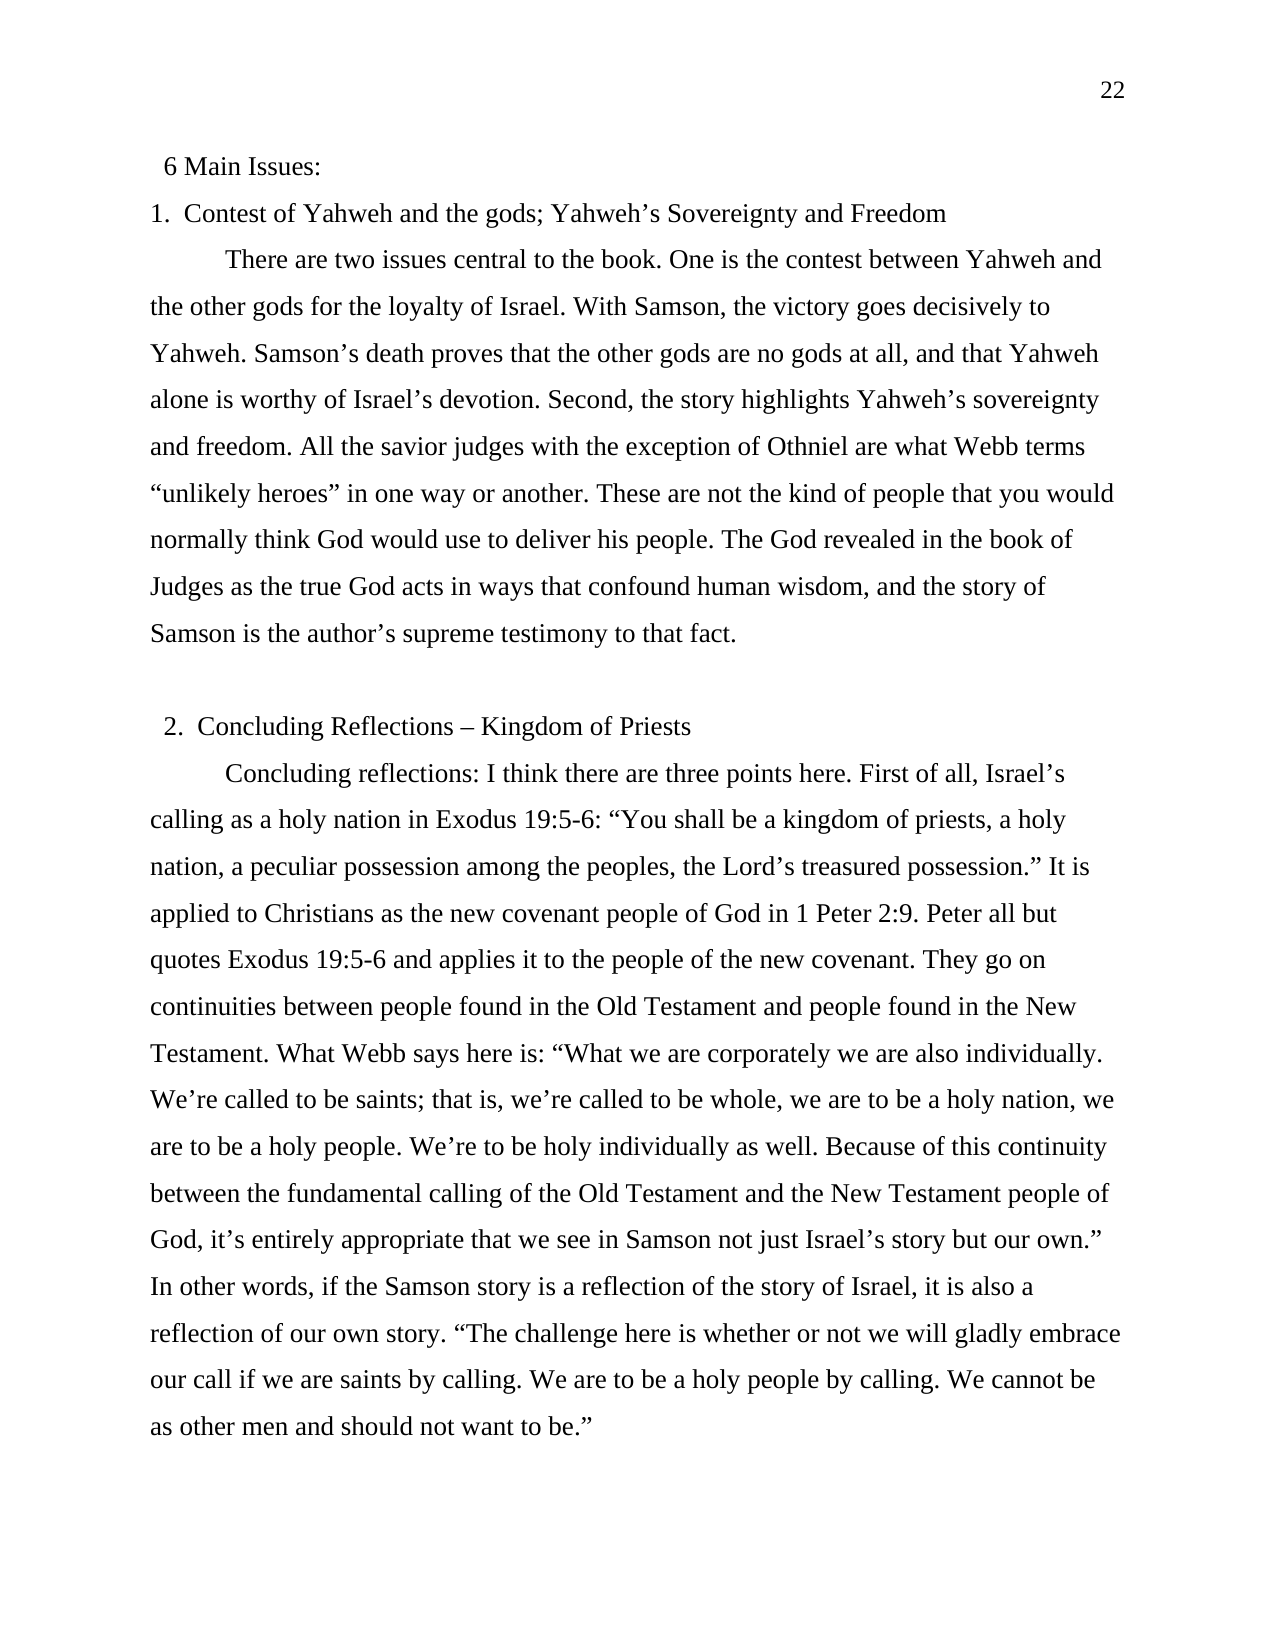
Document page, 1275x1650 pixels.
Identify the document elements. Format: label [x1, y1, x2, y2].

text [150, 150, 1125, 1488]
